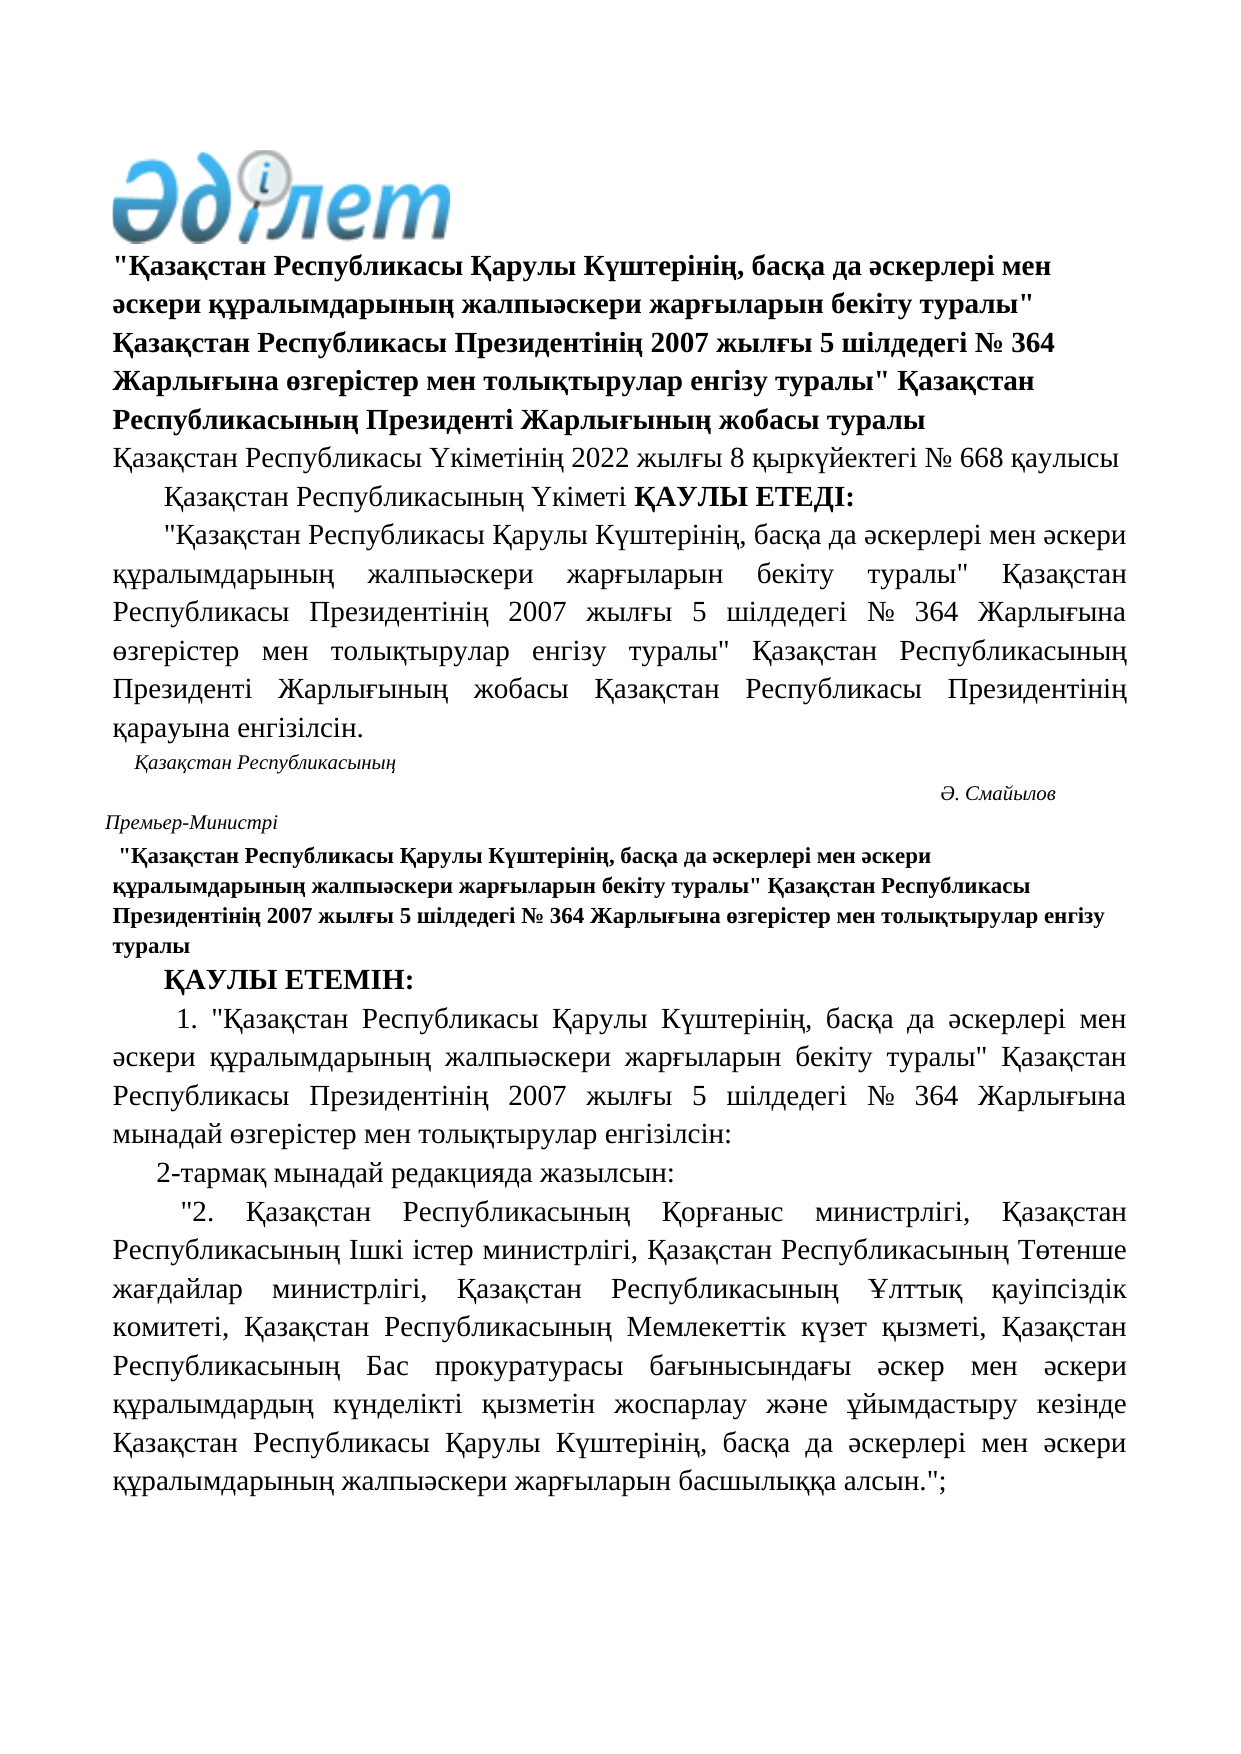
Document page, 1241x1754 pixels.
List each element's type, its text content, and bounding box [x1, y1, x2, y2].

text "Қазақстан Республикасы Қарулы Күштерінің, басқа да әскерлері мен әскери құралымдарының жалпыәскери жарғыларын бекіту туралы" Қазақстан Республикасы Президентінің 2007 жылғы 5 шілдедегі № 364 Жарлығына өзгерістер мен толықтырулар енгізу туралы" Қазақстан Республикасының Президенті Жарлығының жобасы туралы [112, 248, 1128, 435]
text 2-тармақ мынадай редакцияда жазылсын: [112, 1155, 1128, 1189]
text ҚАУЛЫ ЕТЕМІН: [112, 962, 1128, 996]
text "2. Қазақстан Республикасының Қорғаныс министрлігі, Қазақстан Республикасының Ішкі істер министрлігі, Қазақстан Республикасының Төтенше жағдайлар министрлігі, Қазақстан Республикасының Ұлттық қауіпсіздік комитеті, Қазақстан Республикасының Мемлекеттік күзет қызметі, Қазақстан Республикасының Бас прокуратурасы бағынысындағы әскер мен әскери құралымдардың күнделікті қызметін жоспарлау және ұйымдастыру кезінде Қазақстан Республикасы Қарулы Күштерінің, басқа да әскерлері мен әскери құралымдарының жалпыәскери жарғыларын басшылыққа алсын."; [112, 1194, 1128, 1497]
text Қазақстан Республикасы Үкіметінің 2022 жылғы 8 қыркүйектегі № 668 қаулысы [112, 440, 1128, 474]
table_header Қазақстан Республикасының Премьер-Министрі [101, 749, 939, 842]
text 1. "Қазақстан Республикасы Қарулы Күштерінің, басқа да әскерлері мен әскери құралымдарының жалпыәскери жарғыларын бекіту туралы" Қазақстан Республикасы Президентінің 2007 жылғы 5 шілдедегі № 364 Жарлығына мынадай өзгерістер мен толықтырулар енгізілсін: [112, 1001, 1128, 1150]
text "Қазақстан Республикасы Қарулы Күштерінің, басқа да әскерлері мен әскери құралымдарының жалпыәскери жарғыларын бекіту туралы" Қазақстан Республикасы Президентінің 2007 жылғы 5 шілдедегі № 364 Жарлығына өзгерістер мен толықтырулар енгізу туралы" Қазақстан Республикасының Президенті Жарлығының жобасы Қазақстан Республикасы Президентінің қарауына енгізілсін. [112, 517, 1128, 744]
text "Қазақстан Республикасы Қарулы Күштерінің, басқа да әскерлері мен әскери құралымдарының жалпыәскери жарғыларын бекіту туралы" Қазақстан Республикасы Президентінің 2007 жылғы 5 шілдедегі № 364 Жарлығына өзгерістер мен толықтырулар енгізу туралы [112, 842, 1128, 959]
table_header Ә. Смайылов [939, 749, 1240, 842]
picture [112, 150, 451, 244]
text Қазақстан Республикасының Үкіметі ҚАУЛЫ ЕТЕДІ: [112, 479, 1128, 512]
